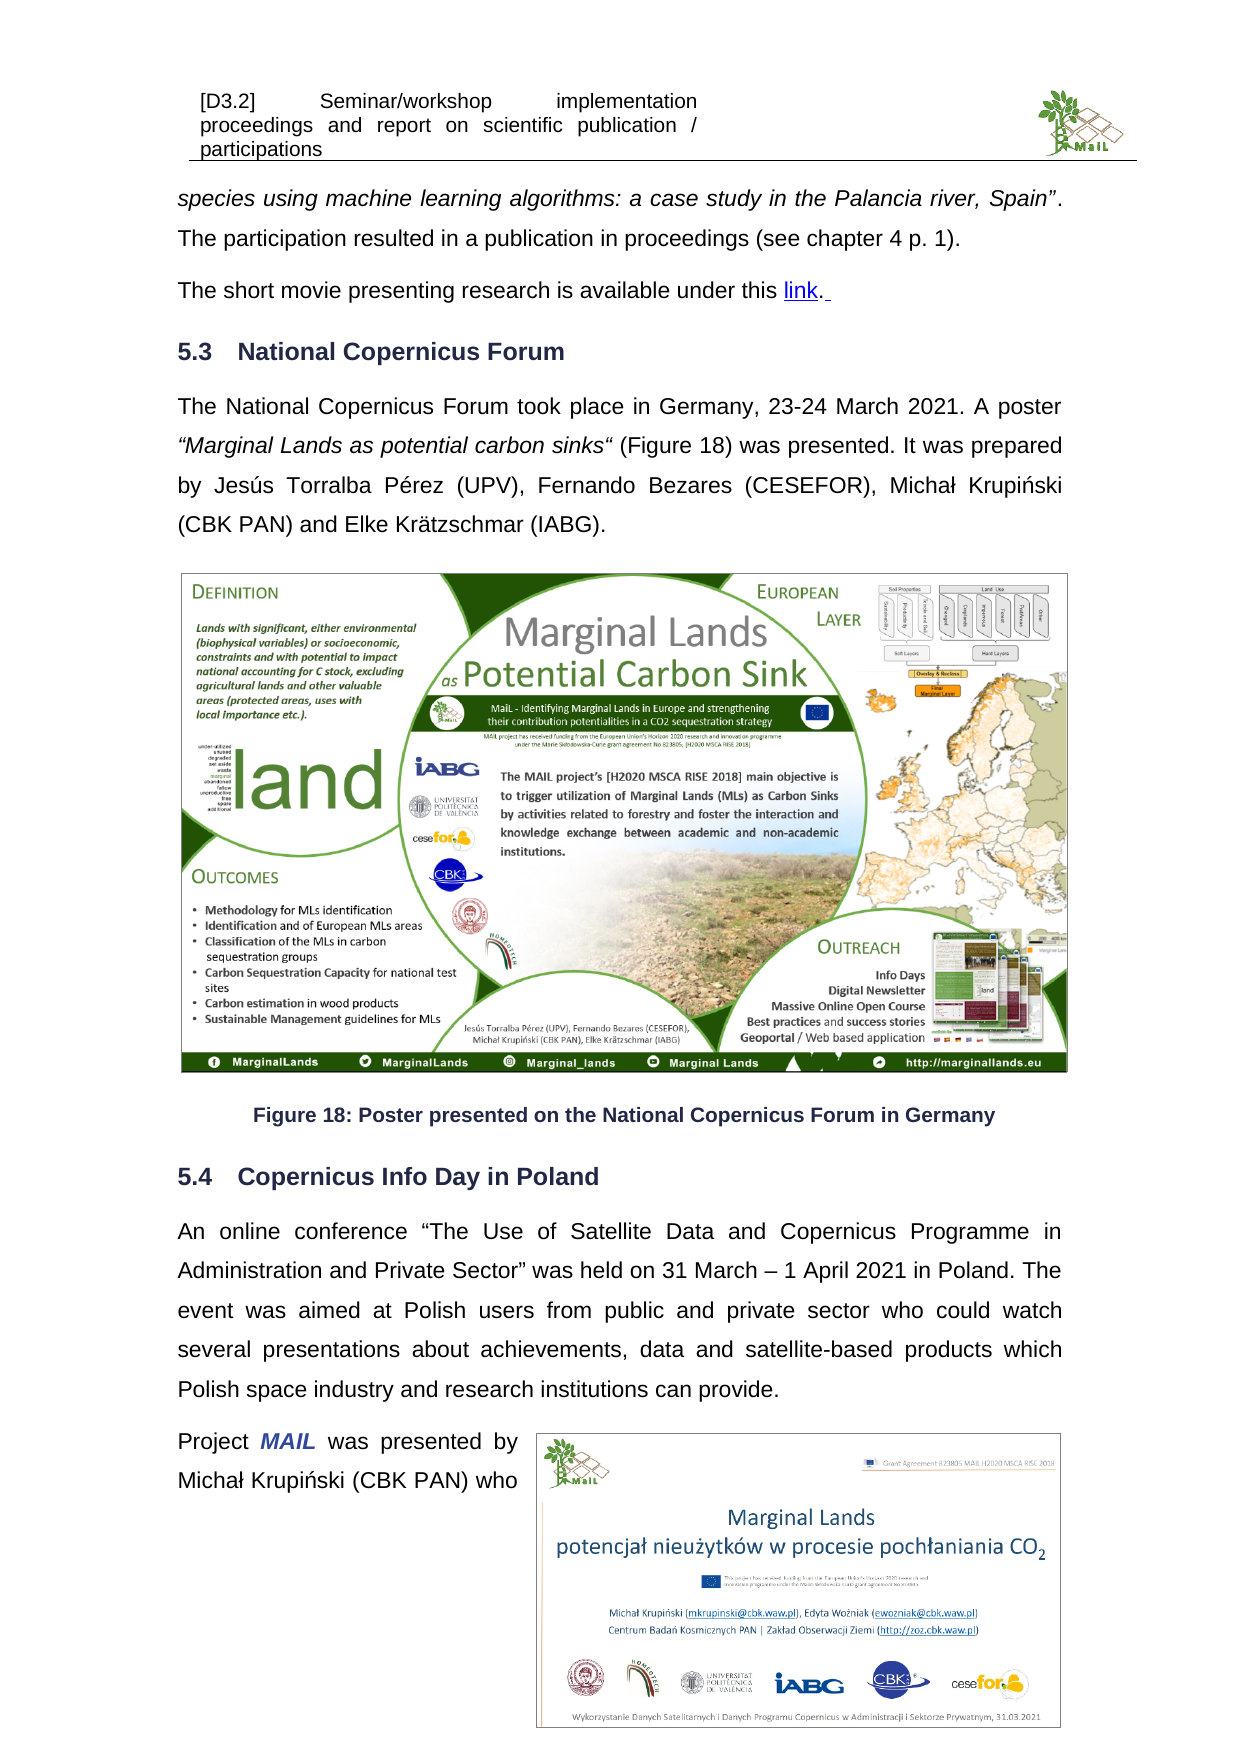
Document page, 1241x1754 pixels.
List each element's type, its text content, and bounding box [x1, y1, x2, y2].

text The National Copernicus Forum took place in Germany, 23-24 March 2021. A poster “Marginal Lands as potential carbon sinks“ (Figure 18) was presented. It was prepared by Jesús Torralba Pérez (UPV), Fernando Bezares (CESEFOR), Michał Krupiński (CBK PAN) and Elke Krätzschmar (IABG). [177, 393, 1063, 538]
text The short movie presenting research is available under this link. [177, 277, 1063, 303]
text An online conference “The Use of Satellite Data and Copernicus Programme in Administration and Private Sector” was held on 31 March – 1 April 2021 in Poland. The event was aimed at Polish users from public and private sector who could watch several presentations about achievements, data and satellite-based products which Polish space industry and research institutions can provide. [177, 1218, 1063, 1402]
subtitle National Copernicus Forum [177, 337, 1063, 366]
picture [182, 574, 1067, 1072]
picture [1036, 88, 1126, 158]
picture [537, 1434, 1060, 1727]
